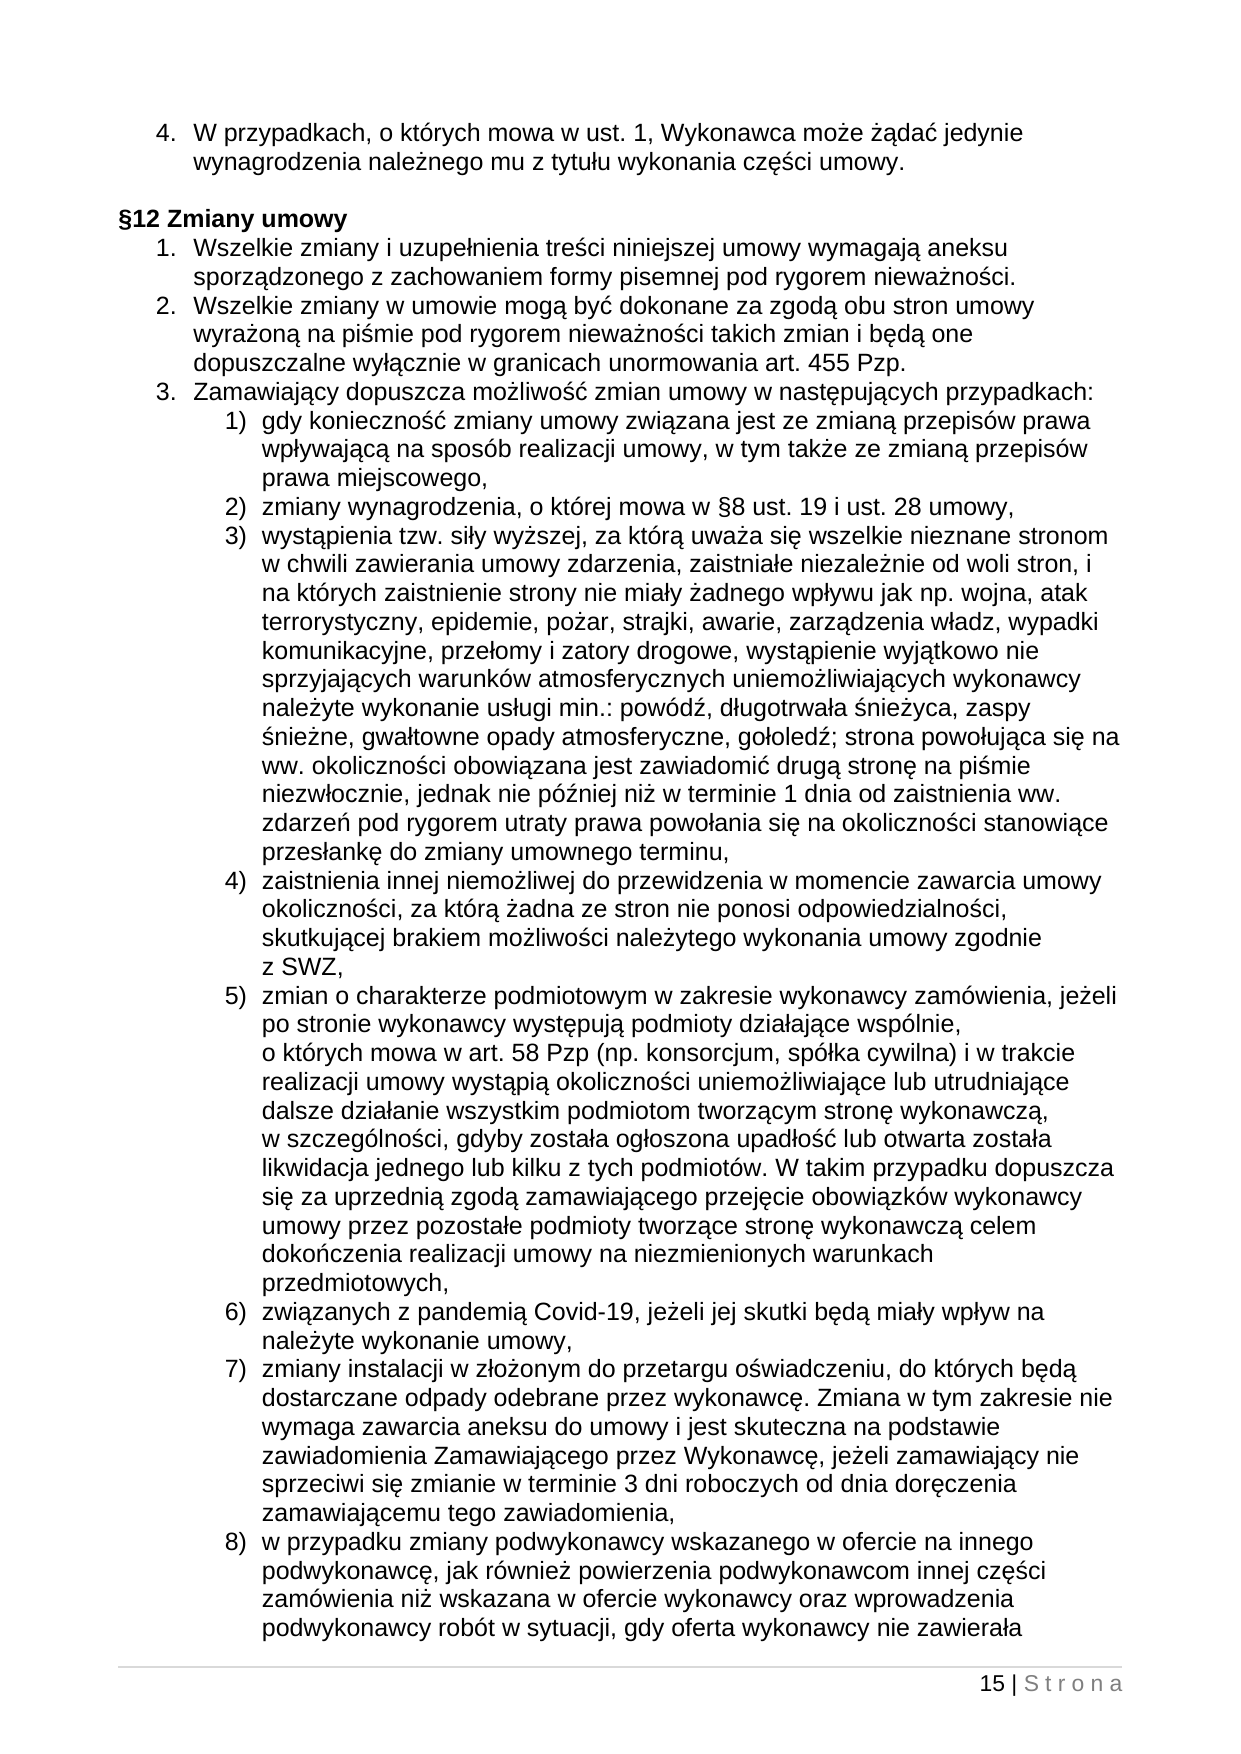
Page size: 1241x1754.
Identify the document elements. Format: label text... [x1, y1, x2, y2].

list zaistnienia innej niemożliwej do przewidzenia w momencie zawarcia umowy okoliczności, za którą żadna ze stron nie ponosi odpowiedzialności, skutkującej brakiem możliwości należytego wykonania umowy zgodnie z SWZ, [224, 866, 1122, 981]
list związanych z pandemią Covid-19, jeżeli jej skutki będą miały wpływ na należyte wykonanie umowy, [224, 1297, 1122, 1354]
list gdy konieczność zmiany umowy związana jest ze zmianą przepisów prawa wpływającą na sposób realizacji umowy, w tym także ze zmianą przepisów prawa miejscowego, [224, 406, 1122, 492]
text §12 Zmiany umowy [118, 204, 1122, 233]
list Wszelkie zmiany i uzupełnienia treści niniejszej umowy wymagają aneksu sporządzonego z zachowaniem formy pisemnej pod rygorem nieważności. [156, 233, 1122, 291]
list wystąpienia tzw. siły wyższej, za którą uważa się wszelkie nieznane stronom w chwili zawierania umowy zdarzenia, zaistniałe niezależnie od woli stron, i na których zaistnienie strony nie miały żadnego wpływu jak np. wojna, atak terrorystyczny, epidemie, pożar, strajki, awarie, zarządzenia władz, wypadki komunikacyjne, przełomy i zatory drogowe, wystąpienie wyjątkowo nie sprzyjających warunków atmosferycznych uniemożliwiających wykonawcy należyte wykonanie usługi min.: powódź, długotrwała śnieżyca, zaspy śnieżne, gwałtowne opady atmosferyczne, gołoledź; strona powołująca się na ww. okoliczności obowiązana jest zawiadomić drugą stronę na piśmie niezwłocznie, jednak nie później niż w terminie 1 dnia od zaistnienia ww. zdarzeń pod rygorem utraty prawa powołania się na okoliczności stanowiące przesłankę do zmiany umownego terminu, [224, 521, 1122, 866]
list Wszelkie zmiany w umowie mogą być dokonane za zgodą obu stron umowy wyrażoną na piśmie pod rygorem nieważności takich zmian i będą one dopuszczalne wyłącznie w granicach unormowania art. 455 Pzp. [156, 291, 1122, 377]
list W przypadkach, o których mowa w ust. 1, Wykonawca może żądać jedynie wynagrodzenia należnego mu z tytułu wykonania części umowy. [156, 118, 1122, 176]
list zmian o charakterze podmiotowym w zakresie wykonawcy zamówienia, jeżeli po stronie wykonawcy występują podmioty działające wspólnie, o których mowa w art. 58 Pzp (np. konsorcjum, spółka cywilna) i w trakcie realizacji umowy wystąpią okoliczności uniemożliwiające lub utrudniające dalsze działanie wszystkim podmiotom tworzącym stronę wykonawczą, w szczególności, gdyby została ogłoszona upadłość lub otwarta została likwidacja jednego lub kilku z tych podmiotów. W takim przypadku dopuszcza się za uprzednią zgodą zamawiającego przejęcie obowiązków wykonawcy umowy przez pozostałe podmioty tworzące stronę wykonawczą celem dokończenia realizacji umowy na niezmienionych warunkach przedmiotowych, [224, 981, 1122, 1297]
list Zamawiający dopuszcza możliwość zmian umowy w następujących przypadkach: [156, 377, 1122, 406]
list zmiany instalacji w złożonym do przetargu oświadczeniu, do których będą dostarczane odpady odebrane przez wykonawcę. Zmiana w tym zakresie nie wymaga zawarcia aneksu do umowy i jest skuteczna na podstawie zawiadomienia Zamawiającego przez Wykonawcę, jeżeli zamawiający nie sprzeciwi się zmianie w terminie 3 dni roboczych od dnia doręczenia zamawiającemu tego zawiadomienia, [224, 1354, 1122, 1527]
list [224, 1527, 1122, 1642]
list zmiany wynagrodzenia, o której mowa w §8 ust. 19 i ust. 28 umowy, [224, 492, 1122, 521]
